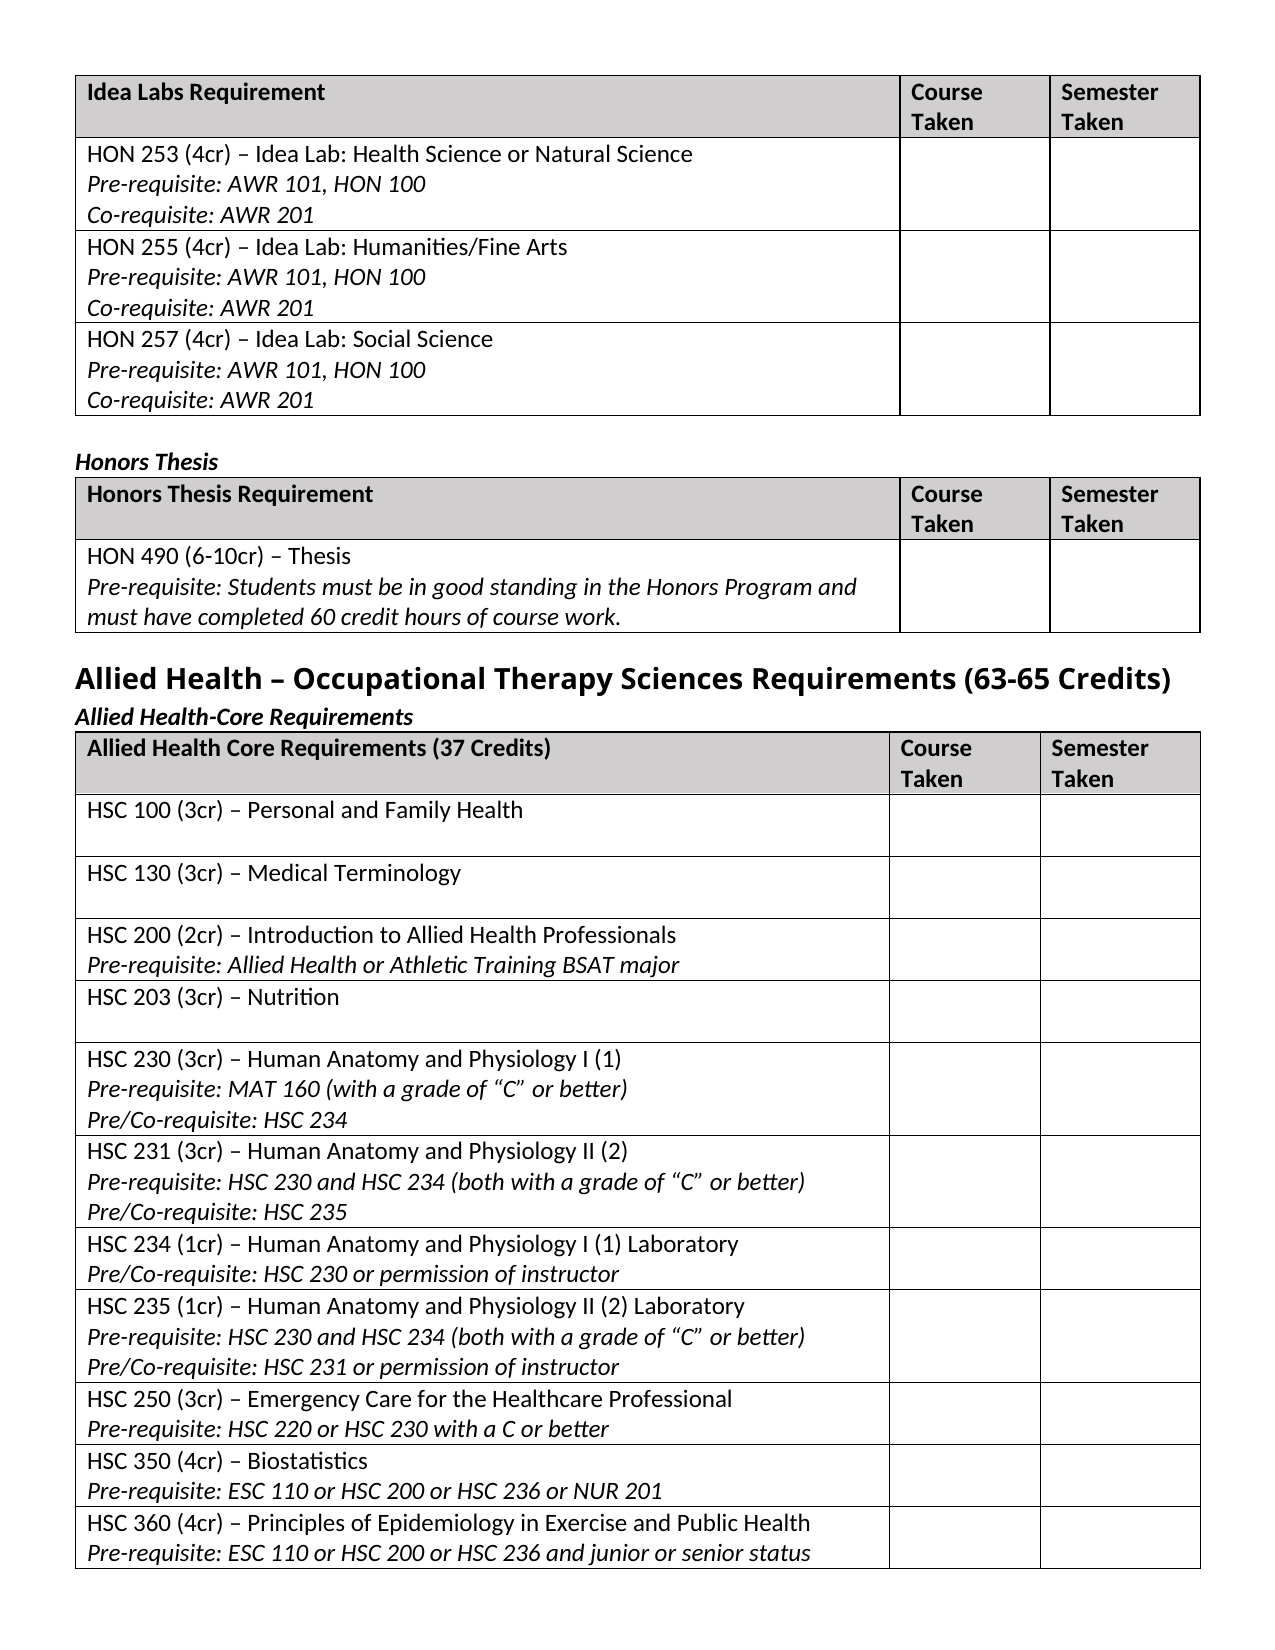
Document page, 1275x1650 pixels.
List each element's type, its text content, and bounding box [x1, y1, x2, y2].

table_cell [1041, 1445, 1200, 1506]
table_cell [890, 981, 1040, 1042]
table_header Honors Thesis Requirement [76, 478, 899, 539]
table_header Idea Labs Requirement [76, 76, 899, 137]
table_header Semester Taken [1051, 76, 1199, 137]
table_cell HSC 360 (4cr) – Principles of Epidemiology in Exercise and Public Health Pre-requisite: ESC 110 or HSC 200 or HSC 236 and junior or senior status [76, 1507, 889, 1568]
table_cell HSC 203 (3cr) – Nutrition [76, 981, 889, 1042]
table_cell [1041, 1136, 1200, 1227]
table_cell HON 253 (4cr) – Idea Lab: Health Science or Natural Science Pre-requisite: AWR 101, HON 100 Co-requisite: AWR 201 [76, 138, 899, 230]
table_cell [1041, 981, 1200, 1042]
table_header Allied Health Core Requirements (37 Credits) [76, 733, 889, 793]
table_cell [1041, 795, 1200, 856]
table_cell HSC 235 (1cr) – Human Anatomy and Physiology II (2) Laboratory Pre-requisite: HSC 230 and HSC 234 (both with a grade of “C” or better) Pre/Co-requisite: HSC 231 or permission of instructor [76, 1290, 889, 1382]
table_cell [1051, 323, 1199, 415]
table_cell [1041, 919, 1200, 980]
table_cell [890, 1507, 1040, 1568]
table_cell [901, 323, 1049, 415]
table_cell [1041, 1228, 1200, 1289]
table_cell [890, 795, 1040, 856]
table_cell [1051, 540, 1199, 632]
table_cell [890, 1290, 1040, 1382]
table_cell HSC 130 (3cr) – Medical Terminology [76, 857, 889, 918]
subtitle Allied Health-Core Requirements [75, 701, 1200, 731]
table_cell [890, 1383, 1040, 1444]
table_cell HSC 250 (3cr) – Emergency Care for the Healthcare Professional Pre-requisite: HSC 220 or HSC 230 with a C or better [76, 1383, 889, 1444]
table_cell [890, 919, 1040, 980]
table_cell [890, 1445, 1040, 1506]
table_cell [890, 1043, 1040, 1134]
table_cell [1041, 1290, 1200, 1382]
table_cell HSC 234 (1cr) – Human Anatomy and Physiology I (1) Laboratory Pre/Co-requisite: HSC 230 or permission of instructor [76, 1228, 889, 1289]
table_header Semester Taken [1051, 478, 1199, 539]
table_cell HSC 100 (3cr) – Personal and Family Health [76, 795, 889, 856]
table_cell HSC 200 (2cr) – Introduction to Allied Health Professionals Pre-requisite: Allied Health or Athletic Training BSAT major [76, 919, 889, 980]
table_cell [1051, 138, 1199, 230]
table_cell HSC 350 (4cr) – Biostatistics Pre-requisite: ESC 110 or HSC 200 or HSC 236 or NUR 201 [76, 1445, 889, 1506]
table_cell HON 490 (6-10cr) – Thesis Pre-requisite: Students must be in good standing in the Honors Program and must have completed 60 credit hours of course work. [76, 540, 899, 632]
table_cell [890, 857, 1040, 918]
table_cell [901, 540, 1049, 632]
table_header Course Taken [890, 733, 1040, 793]
table_cell [1041, 1383, 1200, 1444]
table_cell [1041, 1043, 1200, 1134]
table_cell [890, 1228, 1040, 1289]
table_cell [1051, 231, 1199, 322]
table_cell HON 255 (4cr) – Idea Lab: Humanities/Fine Arts Pre-requisite: AWR 101, HON 100 Co-requisite: AWR 201 [76, 231, 899, 322]
table_cell [890, 1136, 1040, 1227]
table_cell HON 257 (4cr) – Idea Lab: Social Science Pre-requisite: AWR 101, HON 100 Co-requisite: AWR 201 [76, 323, 899, 415]
table_cell [901, 231, 1049, 322]
table_cell HSC 230 (3cr) – Human Anatomy and Physiology I (1) Pre-requisite: MAT 160 (with a grade of “C” or better) Pre/Co-requisite: HSC 234 [76, 1043, 889, 1134]
table_header Course Taken [901, 76, 1049, 137]
subtitle Allied Health – Occupational Therapy Sciences Requirements (63-65 Credits) [75, 658, 1200, 698]
table_header Semester Taken [1041, 733, 1200, 793]
table_cell HSC 231 (3cr) – Human Anatomy and Physiology II (2) Pre-requisite: HSC 230 and HSC 234 (both with a grade of “C” or better) Pre/Co-requisite: HSC 235 [76, 1136, 889, 1227]
table_cell [1041, 857, 1200, 918]
subtitle Honors Thesis [75, 446, 1200, 477]
table_cell [901, 138, 1049, 230]
table_header Course Taken [901, 478, 1049, 539]
table_cell [1041, 1507, 1200, 1568]
